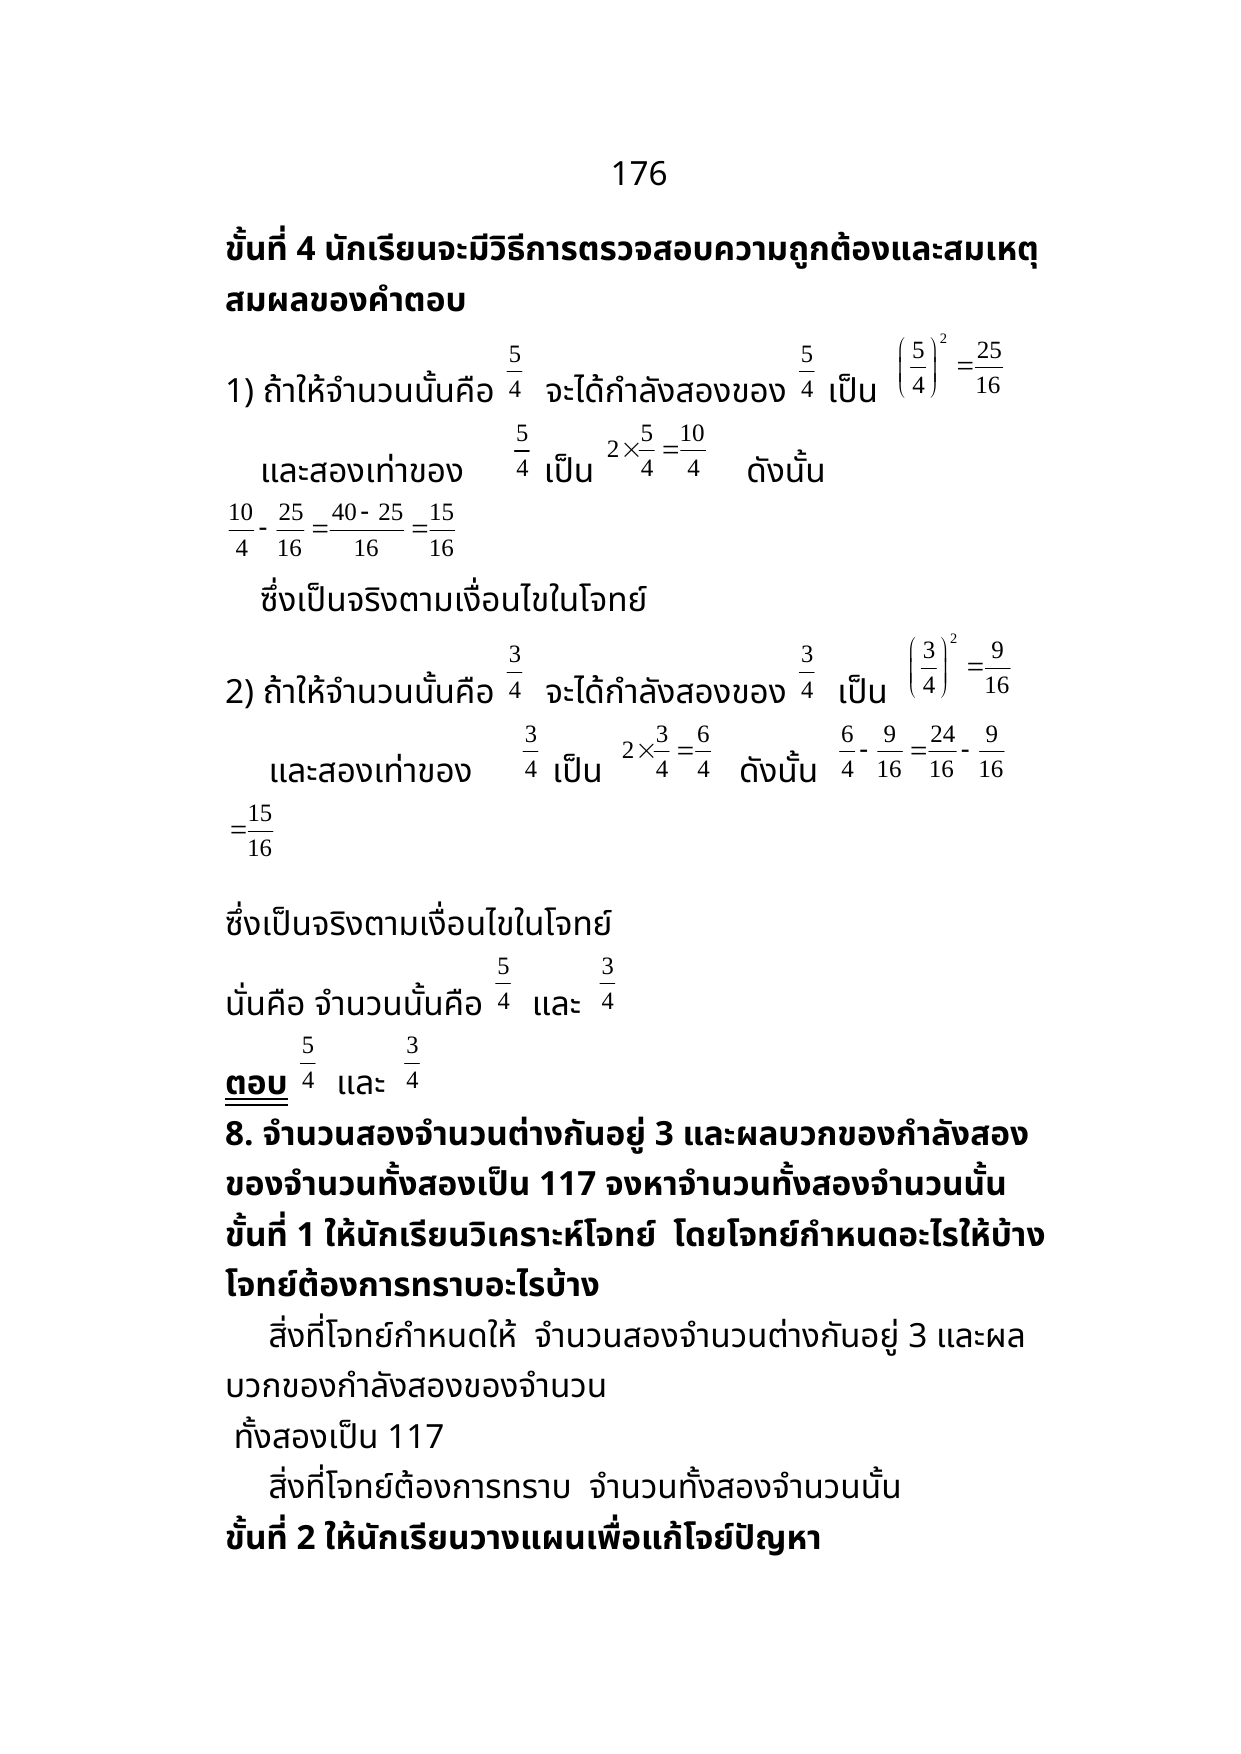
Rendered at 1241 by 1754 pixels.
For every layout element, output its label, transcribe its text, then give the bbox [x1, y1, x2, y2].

text ขั้นที่ 2 ให้นักเรียนวางแผนเพื่อแก้โจย์ปัญหา [225, 1514, 1053, 1564]
text 8. จำนวนสองจำนวนต่างกันอยู่ 3 และผลบวกของกำลังสองของจำนวนทั้งสองเป็น 117 จงหาจำนวนทั้งสองจำนวนนั้น [225, 1109, 1053, 1211]
text ตอบ และ [225, 1030, 1053, 1109]
text 1) ถ้าให้จำนวนนั้นคือ จะได้กำลังสองของ เป็น [225, 326, 1053, 418]
text สิ่งที่โจทย์กำหนดให้ จำนวนสองจำนวนต่างกันอยู่ 3 และผลบวกของกำลังสองของจำนวน [225, 1312, 1053, 1413]
text นั่นคือ จำนวนนั้นคือ และ [225, 951, 1053, 1030]
text ซึ่งเป็นจริงตามเงื่อนไขในโจทย์ [225, 576, 1053, 627]
text และสองเท่าของ เป็น ดังนั้น [225, 718, 1053, 862]
text ขั้นที่ 1 ให้นักเรียนวิเคราะห์โจทย์ โดยโจทย์กำหนดอะไรให้บ้าง โจทย์ต้องการทราบอะไรบ้าง [225, 1211, 1053, 1312]
text ทั้งสองเป็น 117 [225, 1413, 1053, 1463]
text ขั้นที่ 4 นักเรียนจะมีวิธีการตรวจสอบความถูกต้องและสมเหตุสมผลของคำตอบ [225, 225, 1053, 326]
text และสองเท่าของ เป็น ดังนั้น [225, 418, 1053, 576]
text ซึ่งเป็นจริงตามเงื่อนไขในโจทย์ [225, 862, 1053, 951]
text 2) ถ้าให้จำนวนนั้นคือ จะได้กำลังสองของ เป็น [225, 627, 1053, 718]
text สิ่งที่โจทย์ต้องการทราบ จำนวนทั้งสองจำนวนนั้น [225, 1463, 1053, 1514]
